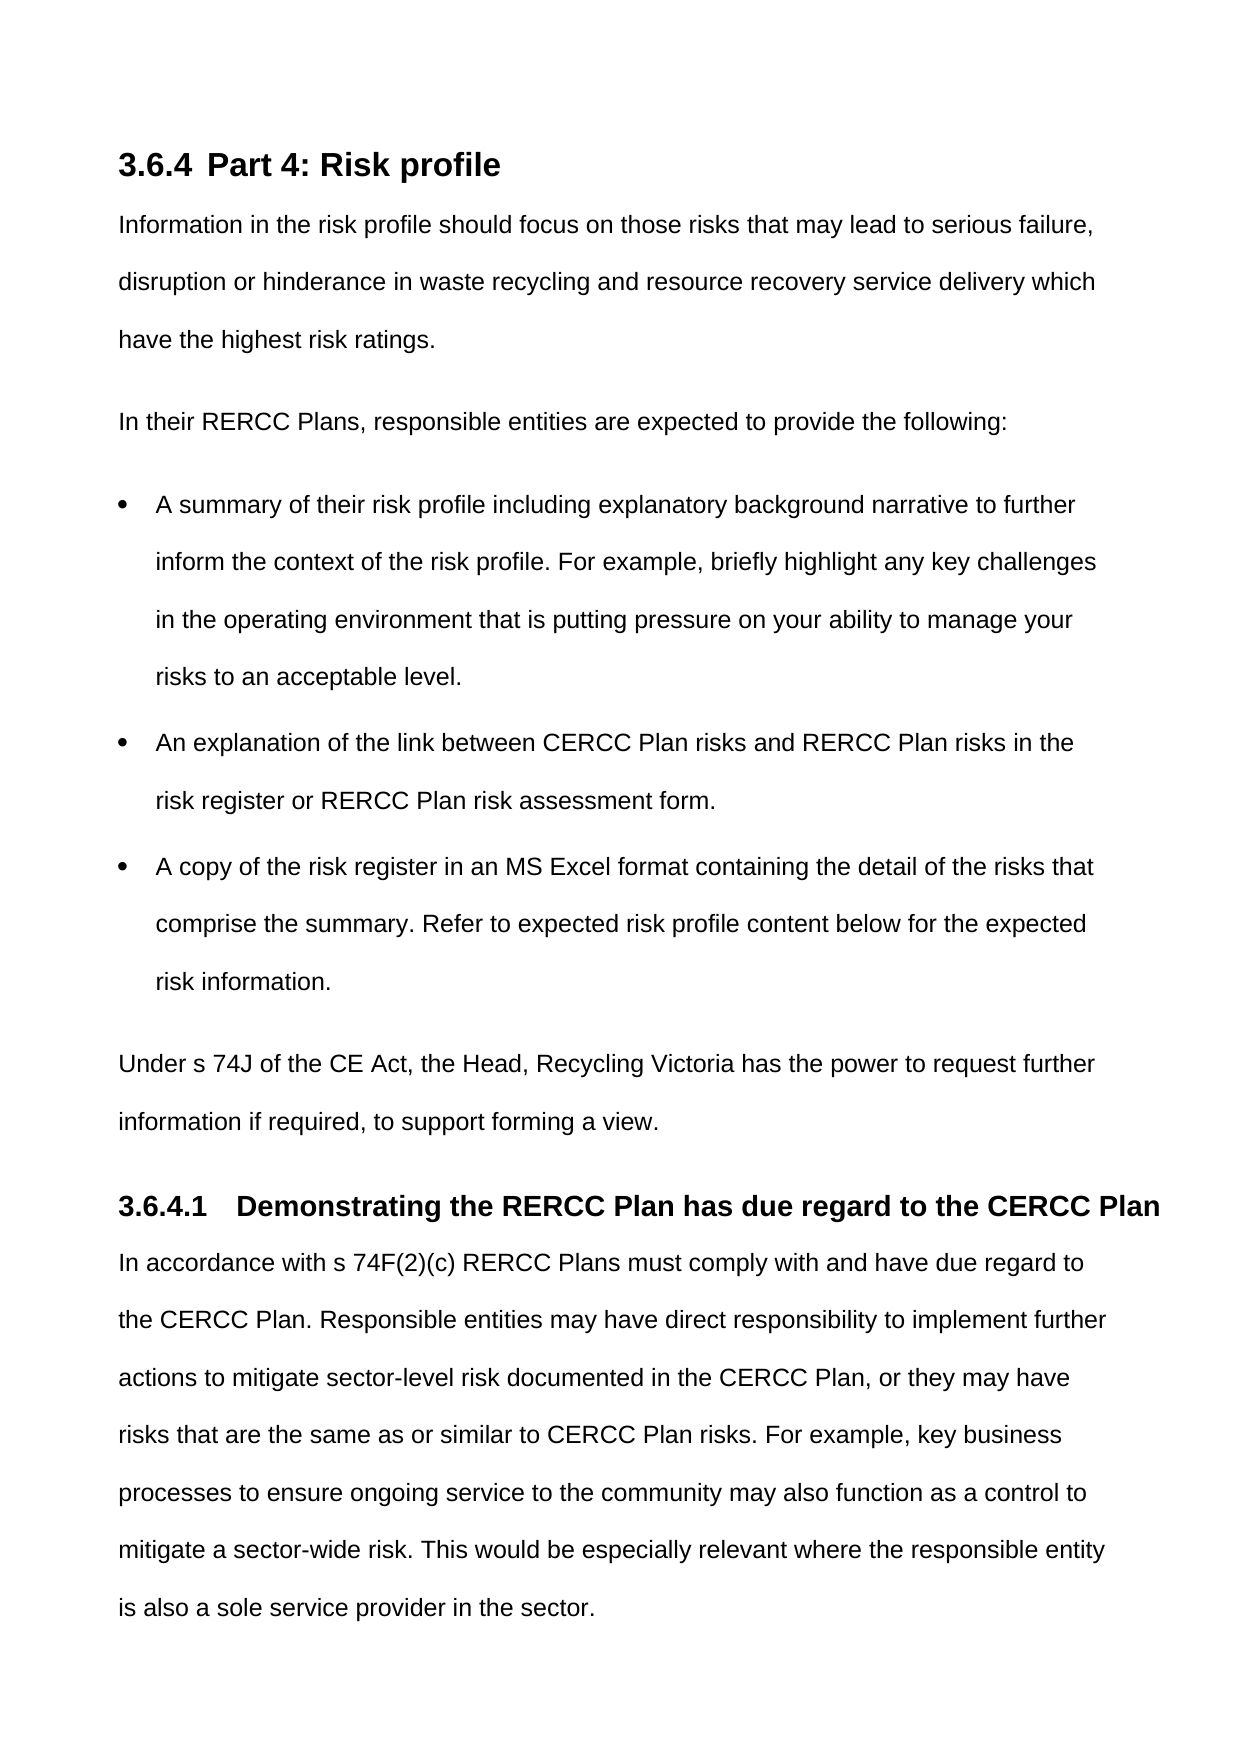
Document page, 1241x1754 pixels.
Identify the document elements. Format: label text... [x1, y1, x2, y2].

text In their RERCC Plans, responsible entities are expected to provide the following: [118, 407, 1110, 436]
subtitle 3.6.4 Part 4: Risk profile [118, 143, 1122, 185]
text 3.6.4.1 Demonstrating the RERCC Plan has due regard to the CERCC Plan [118, 1189, 1166, 1223]
text Information in the risk profile should focus on those risks that may lead to serious failure, disruption or hinderance in waste recycling and resource recovery service delivery which have the highest risk ratings. [118, 210, 1110, 353]
list A summary of their risk profile including explanatory background narrative to further inform the context of the risk profile. For example, briefly highlight any key challenges in the operating environment that is putting pressure on your ability to manage your risks to an acceptable level. [118, 490, 1110, 691]
text In accordance with s 74F(2)(c) RERCC Plans must comply with and have due regard to the CERCC Plan. Responsible entities may have direct responsibility to implement further actions to mitigate sector-level risk documented in the CERCC Plan, or they may have risks that are the same as or similar to CERCC Plan risks. For example, key business processes to ensure ongoing service to the community may also function as a control to mitigate a sector-wide risk. This would be especially relevant where the responsible entity is also a sole service provider in the sector. [118, 1248, 1110, 1622]
list An explanation of the link between CERCC Plan risks and RERCC Plan risks in the risk register or RERCC Plan risk assessment form. [118, 728, 1110, 814]
text Under s 74J of the CE Act, the Head, Recycling Victoria has the power to request further information if required, to support forming a view. [118, 1049, 1110, 1136]
list A copy of the risk register in an MS Excel format containing the detail of the risks that comprise the summary. Refer to expected risk profile content below for the expected risk information. [118, 852, 1110, 996]
